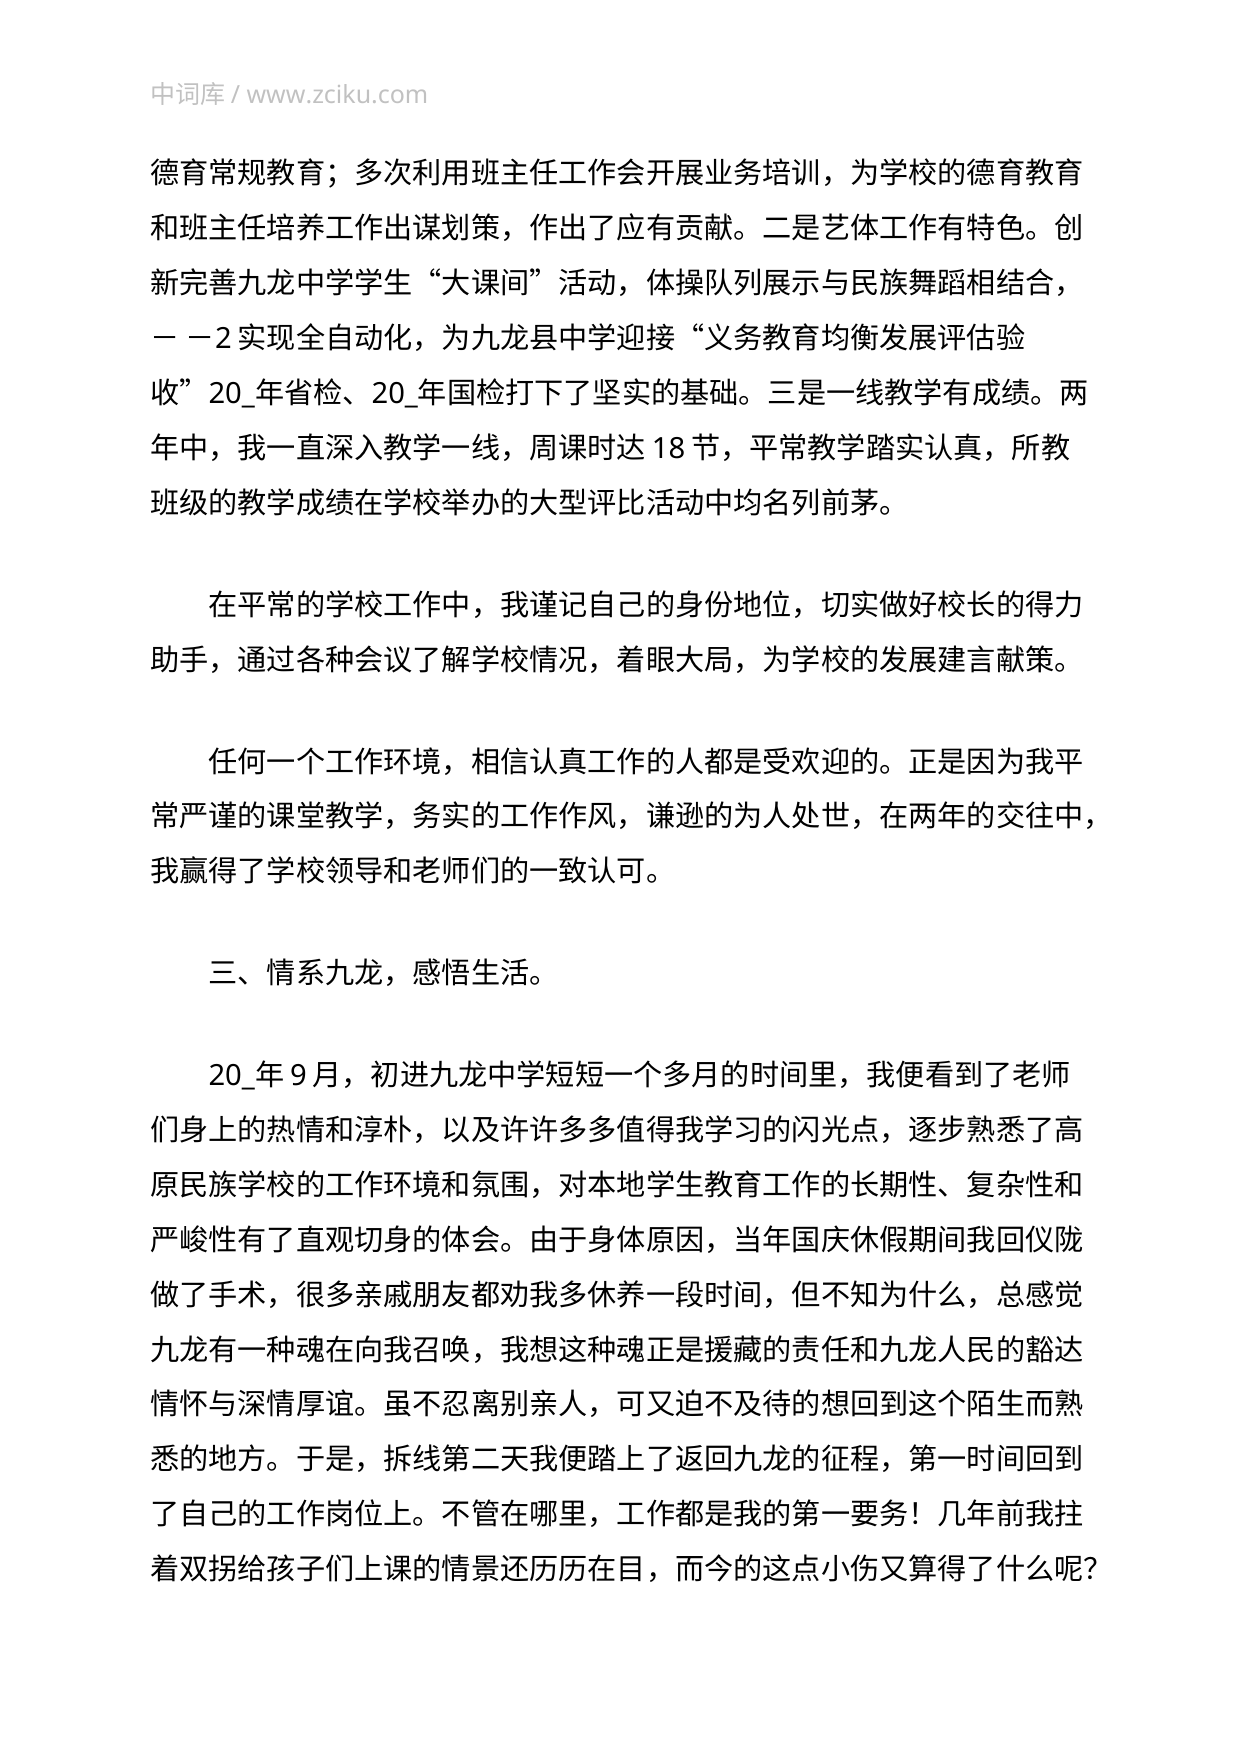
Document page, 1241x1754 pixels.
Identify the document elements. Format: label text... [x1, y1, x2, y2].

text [150, 150, 1090, 522]
text 任何一个工作环境，相信认真工作的人都是受欢迎的。正是因为我平常严谨的课堂教学，务实的工作作风，谦逊的为人处世，在两年的交往中，我赢得了学校领导和老师们的一致认可。 [150, 738, 1090, 890]
text 三、情系九龙，感悟生活。 [150, 950, 1090, 992]
text 在平常的学校工作中，我谨记自己的身份地位，切实做好校长的得力助手，通过各种会议了解学校情况，着眼大局，为学校的发展建言献策。 [150, 581, 1090, 679]
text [150, 1051, 1090, 1588]
